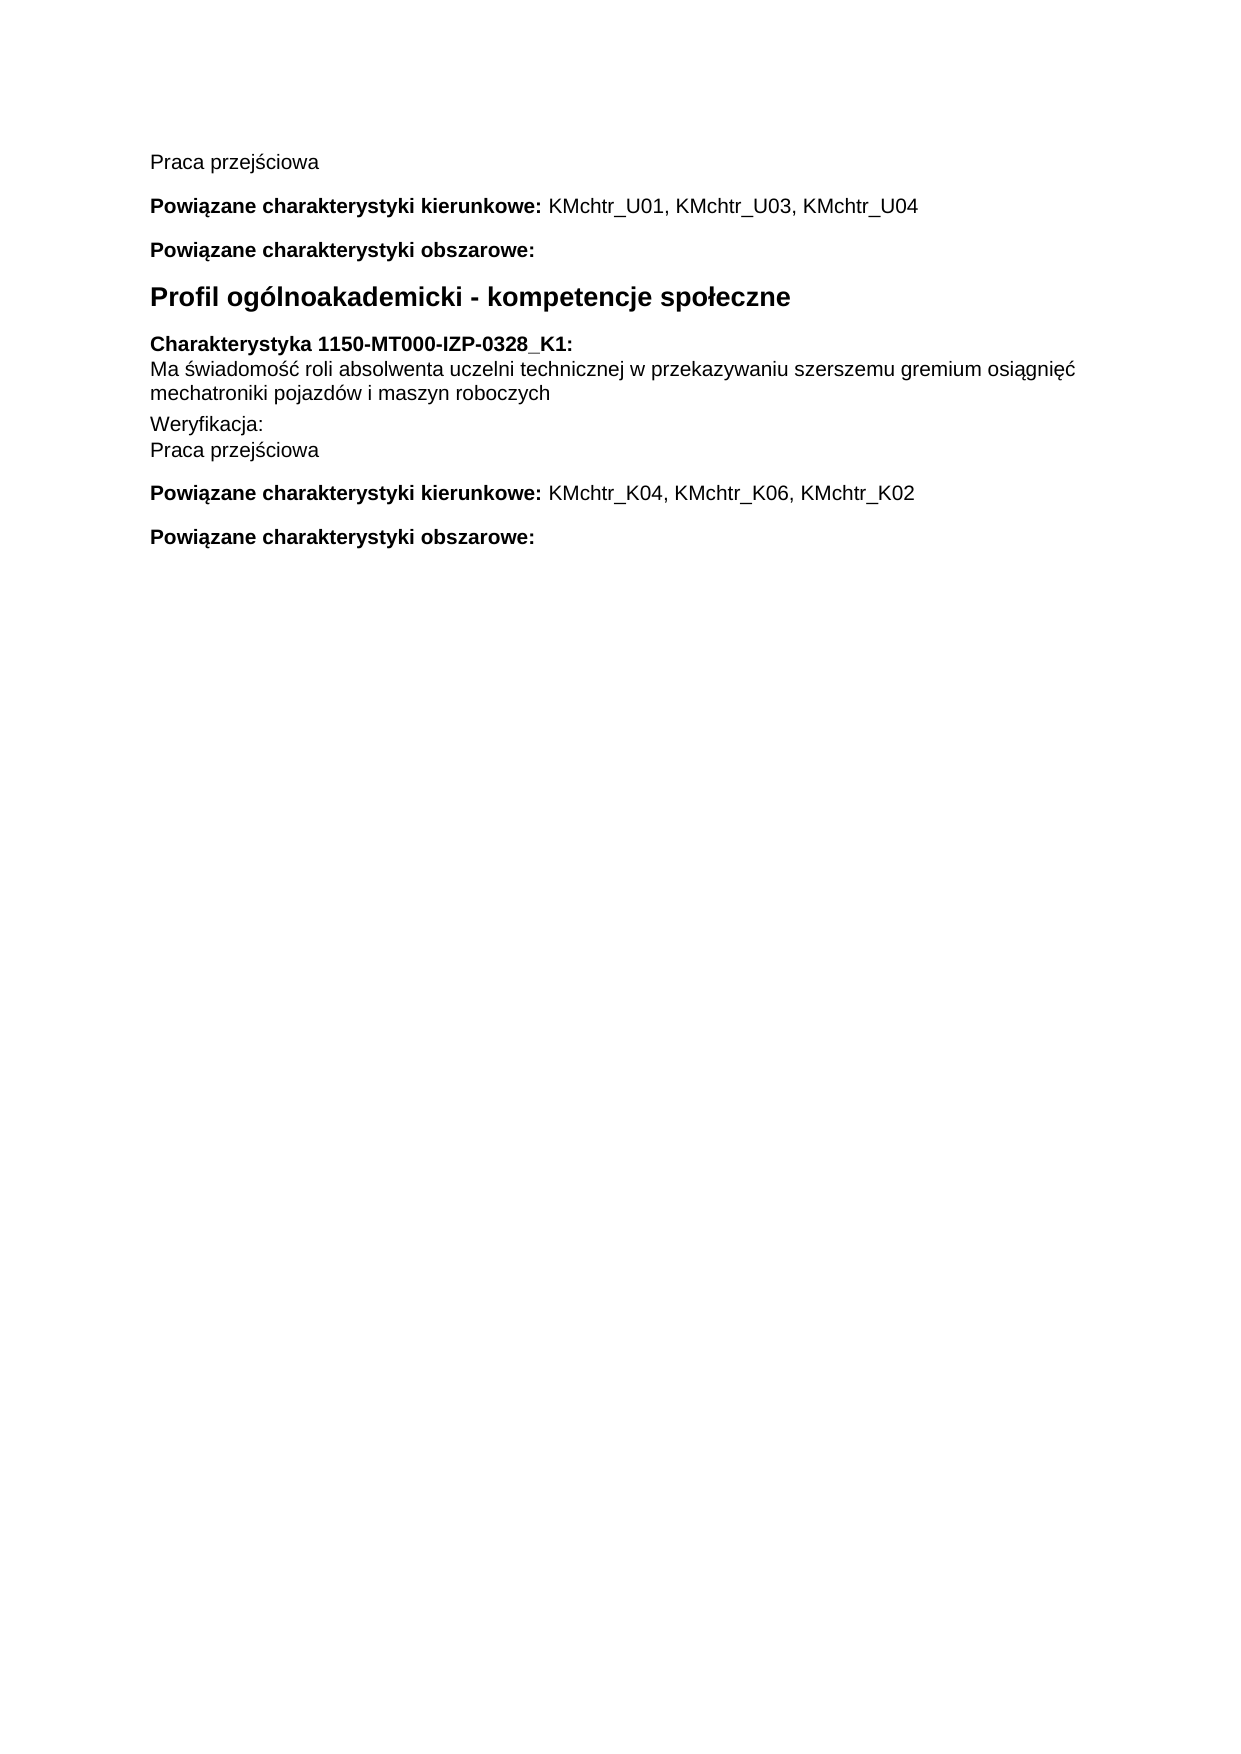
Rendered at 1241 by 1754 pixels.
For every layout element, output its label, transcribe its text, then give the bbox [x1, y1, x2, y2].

text Powiązane charakterystyki kierunkowe: KMchtr_K04, KMchtr_K06, KMchtr_K02 [150, 481, 1090, 505]
text Praca przejściowa [150, 150, 1090, 174]
text Powiązane charakterystyki obszarowe: [150, 237, 1090, 261]
subtitle Profil ogólnoakademicki - kompetencje społeczne [150, 281, 1090, 312]
text Weryfikacja: [150, 411, 1090, 435]
text Charakterystyka 1150-MT000-IZP-0328_K1: [150, 332, 1090, 356]
text Powiązane charakterystyki obszarowe: [150, 525, 1090, 549]
text Praca przejściowa [150, 437, 1090, 461]
text Powiązane charakterystyki kierunkowe: KMchtr_U01, KMchtr_U03, KMchtr_U04 [150, 194, 1090, 218]
text Ma świadomość roli absolwenta uczelni technicznej w przekazywaniu szerszemu gremium osiągnięć mechatroniki pojazdów i maszyn roboczych [150, 357, 1090, 405]
